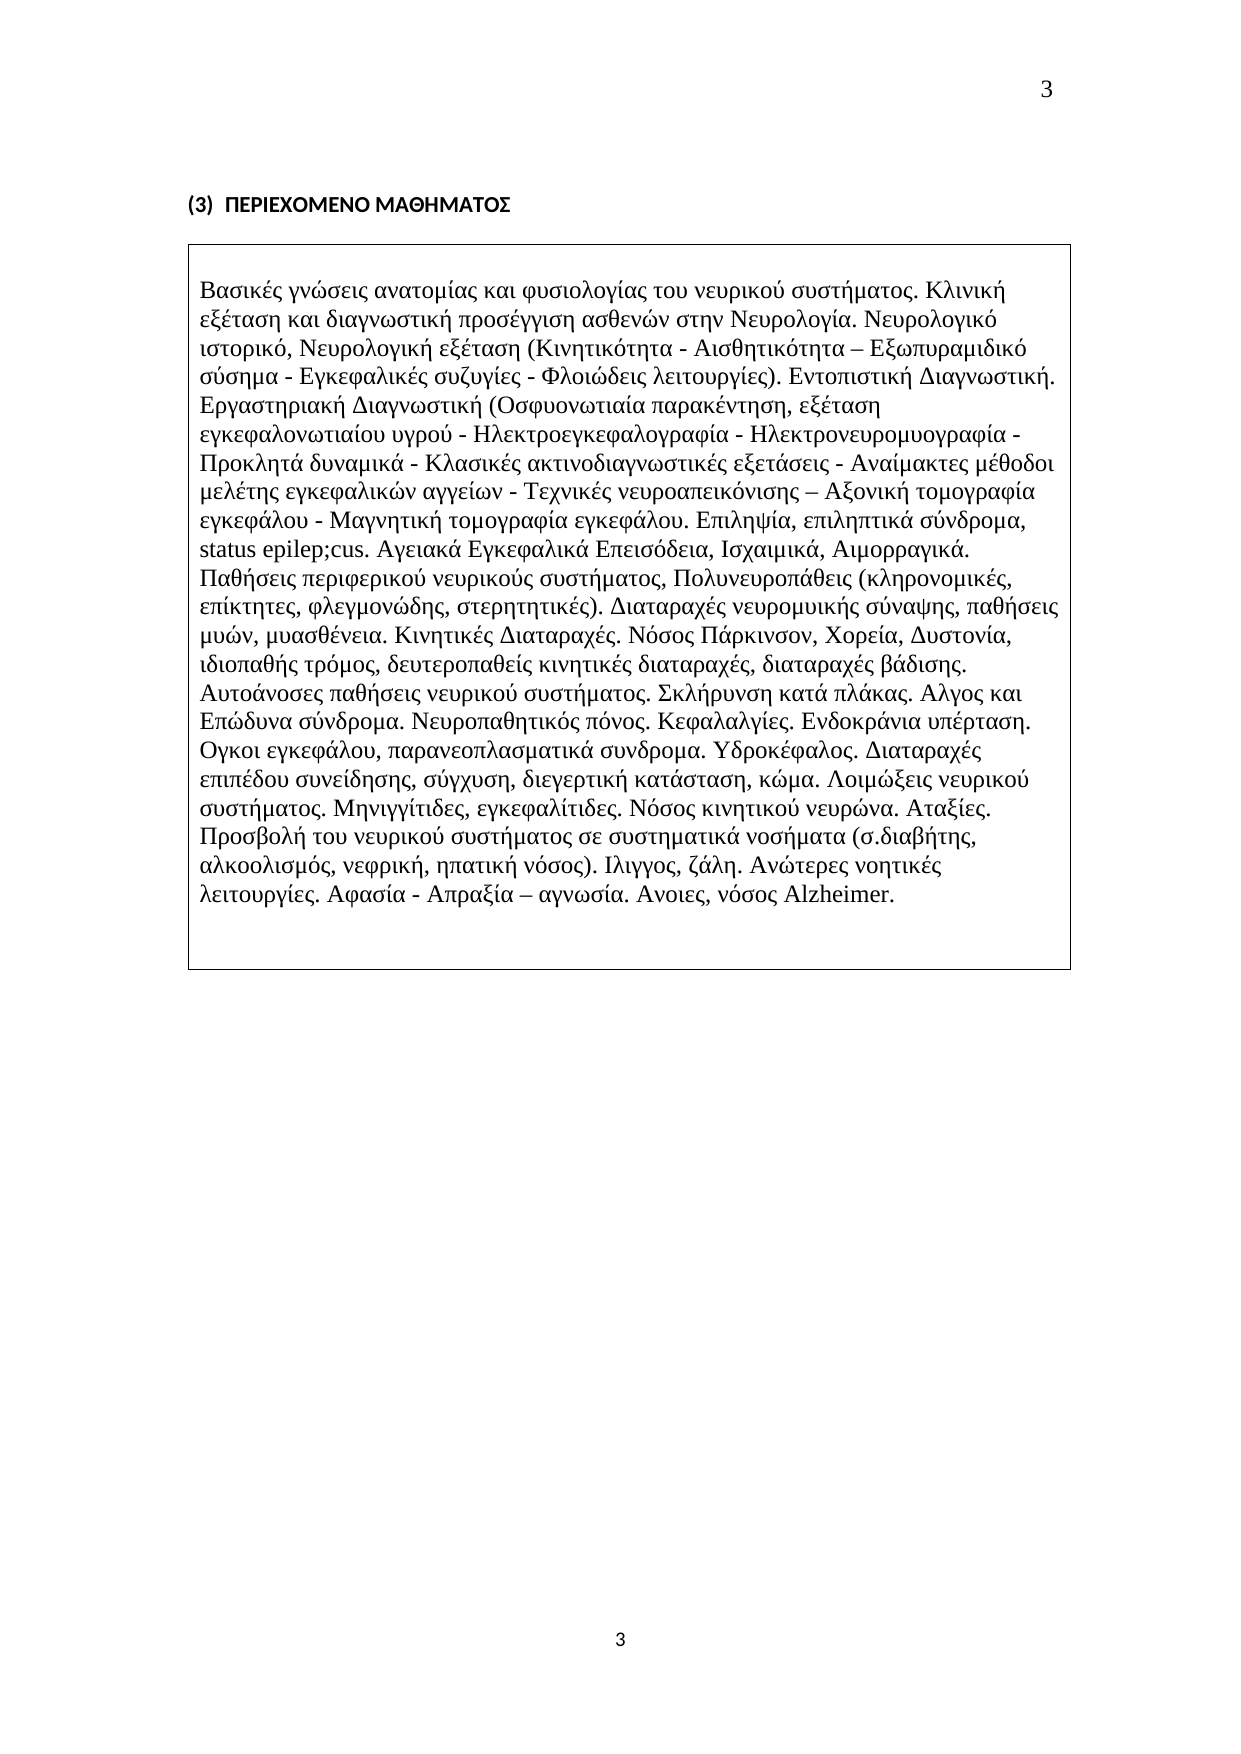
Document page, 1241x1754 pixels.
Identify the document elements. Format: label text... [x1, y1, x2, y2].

list ΠΕΡΙΕΧΟΜΕΝΟ ΜΑΘΗΜΑΤΟΣ [187, 191, 1053, 218]
table_header Βασικές γνώσεις ανατομίας και φυσιολογίας του νευρικού συστήματος. Κλινική εξέταση και διαγνωστική προσέγγιση ασθενών στην Νευρολογία. Νευρολογικό ιστορικό, Νευρολογική εξέταση (Κινητικότητα - Αισθητικότητα – Εξωπυραμιδικό σύσημα - Εγκεφαλικές συζυγίες - Φλοιώδεις λειτουργίες). Εντοπιστική Διαγνωστική. Εργαστηριακή Διαγνωστική (Οσφυονωτιαία παρακέντηση, εξέταση εγκεφαλονωτιαίου υγρού - Ηλεκτροεγκεφαλογραφία - Ηλεκτρονευρομυογραφία - Προκλητά δυναμικά - Κλασικές ακτινοδιαγνωστικές εξετάσεις - Αναίμακτες μέθοδοι μελέτης εγκεφαλικών αγγείων - Τεχνικές νευροαπεικόνισης – Αξονική τομογραφία εγκεφάλου - Μαγνητική τομογραφία εγκεφάλου. Επιληψία, επιληπτικά σύνδρομα, status epilep;cus. Αγειακά Εγκεφαλικά Επεισόδεια, Ισχαιμικά, Αιμορραγικά. Παθήσεις περιφερικού νευρικούς συστήματος, Πολυνευροπάθεις (κληρονομικές, επίκτητες, φλεγμονώδης, στερητητικές). Διαταραχές νευρομυικής σύναψης, παθήσεις μυών, μυασθένεια. Κινητικές Διαταραχές. Νόσος Πάρκινσον, Χορεία, Δυστονία, ιδιοπαθής τρόμος, δευτεροπαθείς κινητικές διαταραχές, διαταραχές βάδισης. Αυτοάνοσες παθήσεις νευρικού συστήματος. Σκλήρυνση κατά πλάκας. Αλγος και Επώδυνα σύνδρομα. Νευροπαθητικός πόνος. Κεφαλαλγίες. Ενδοκράνια υπέρταση. Ογκοι εγκεφάλου, παρανεοπλασματικά συνδρομα. Υδροκέφαλος. Διαταραχές επιπέδου συνείδησης, σύγχυση, διεγερτική κατάσταση, κώμα. Λοιμώξεις νευρικού συστήματος. Μηνιγγίτιδες, εγκεφαλίτιδες. Νόσος κινητικού νευρώνα. Αταξίες. Προσβολή του νευρικού συστήματος σε συστηματικά νοσήματα (σ.διαβήτης, αλκοολισμός, νεφρική, ηπατική νόσος). Ιλιγγος, ζάλη. Ανώτερες νοητικές λειτουργίες. Αφασία - Απραξία – αγνωσία. Ανοιες, νόσος Alzheimer. [189, 245, 1070, 969]
